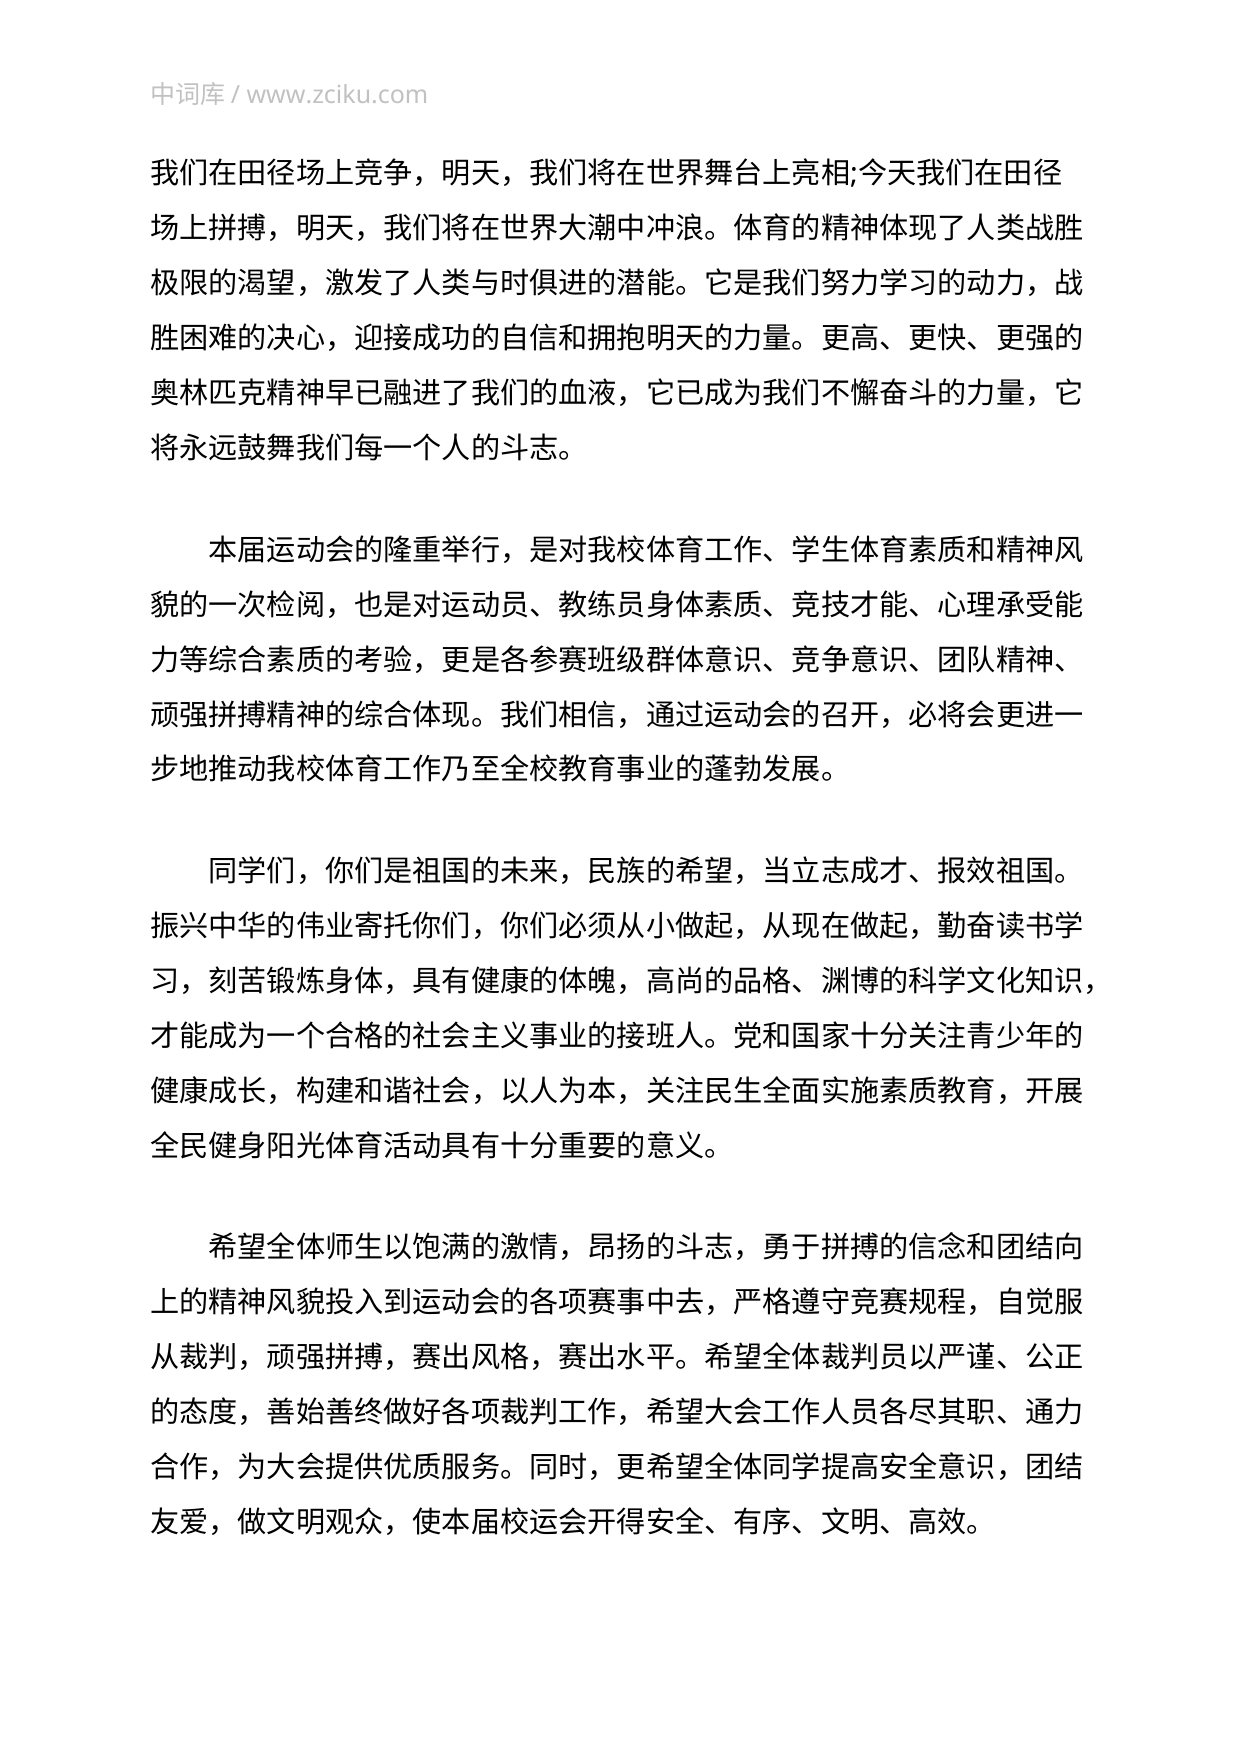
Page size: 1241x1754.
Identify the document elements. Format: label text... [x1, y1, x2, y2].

text 同学们，你们是祖国的未来，民族的希望，当立志成才、报效祖国。振兴中华的伟业寄托你们，你们必须从小做起，从现在做起，勤奋读书学习，刻苦锻炼身体，具有健康的体魄，高尚的品格、渊博的科学文化知识，才能成为一个合格的社会主义事业的接班人。党和国家十分关注青少年的健康成长，构建和谐社会，以人为本，关注民生全面实施素质教育，开展全民健身阳光体育活动具有十分重要的意义。 [150, 848, 1090, 1164]
text 本届运动会的隆重举行，是对我校体育工作、学生体育素质和精神风貌的一次检阅，也是对运动员、教练员身体素质、竞技才能、心理承受能力等综合素质的考验，更是各参赛班级群体意识、竞争意识、团队精神、顽强拼搏精神的综合体现。我们相信，通过运动会的召开，必将会更进一步地推动我校体育工作乃至全校教育事业的蓬勃发展。 [150, 526, 1090, 788]
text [150, 150, 1090, 467]
text 希望全体师生以饱满的激情，昂扬的斗志，勇于拼搏的信念和团结向上的精神风貌投入到运动会的各项赛事中去，严格遵守竞赛规程，自觉服从裁判，顽强拼搏，赛出风格，赛出水平。希望全体裁判员以严谨、公正的态度，善始善终做好各项裁判工作，希望大会工作人员各尽其职、通力合作，为大会提供优质服务。同时，更希望全体同学提高安全意识，团结友爱，做文明观众，使本届校运会开得安全、有序、文明、高效。 [150, 1224, 1090, 1541]
